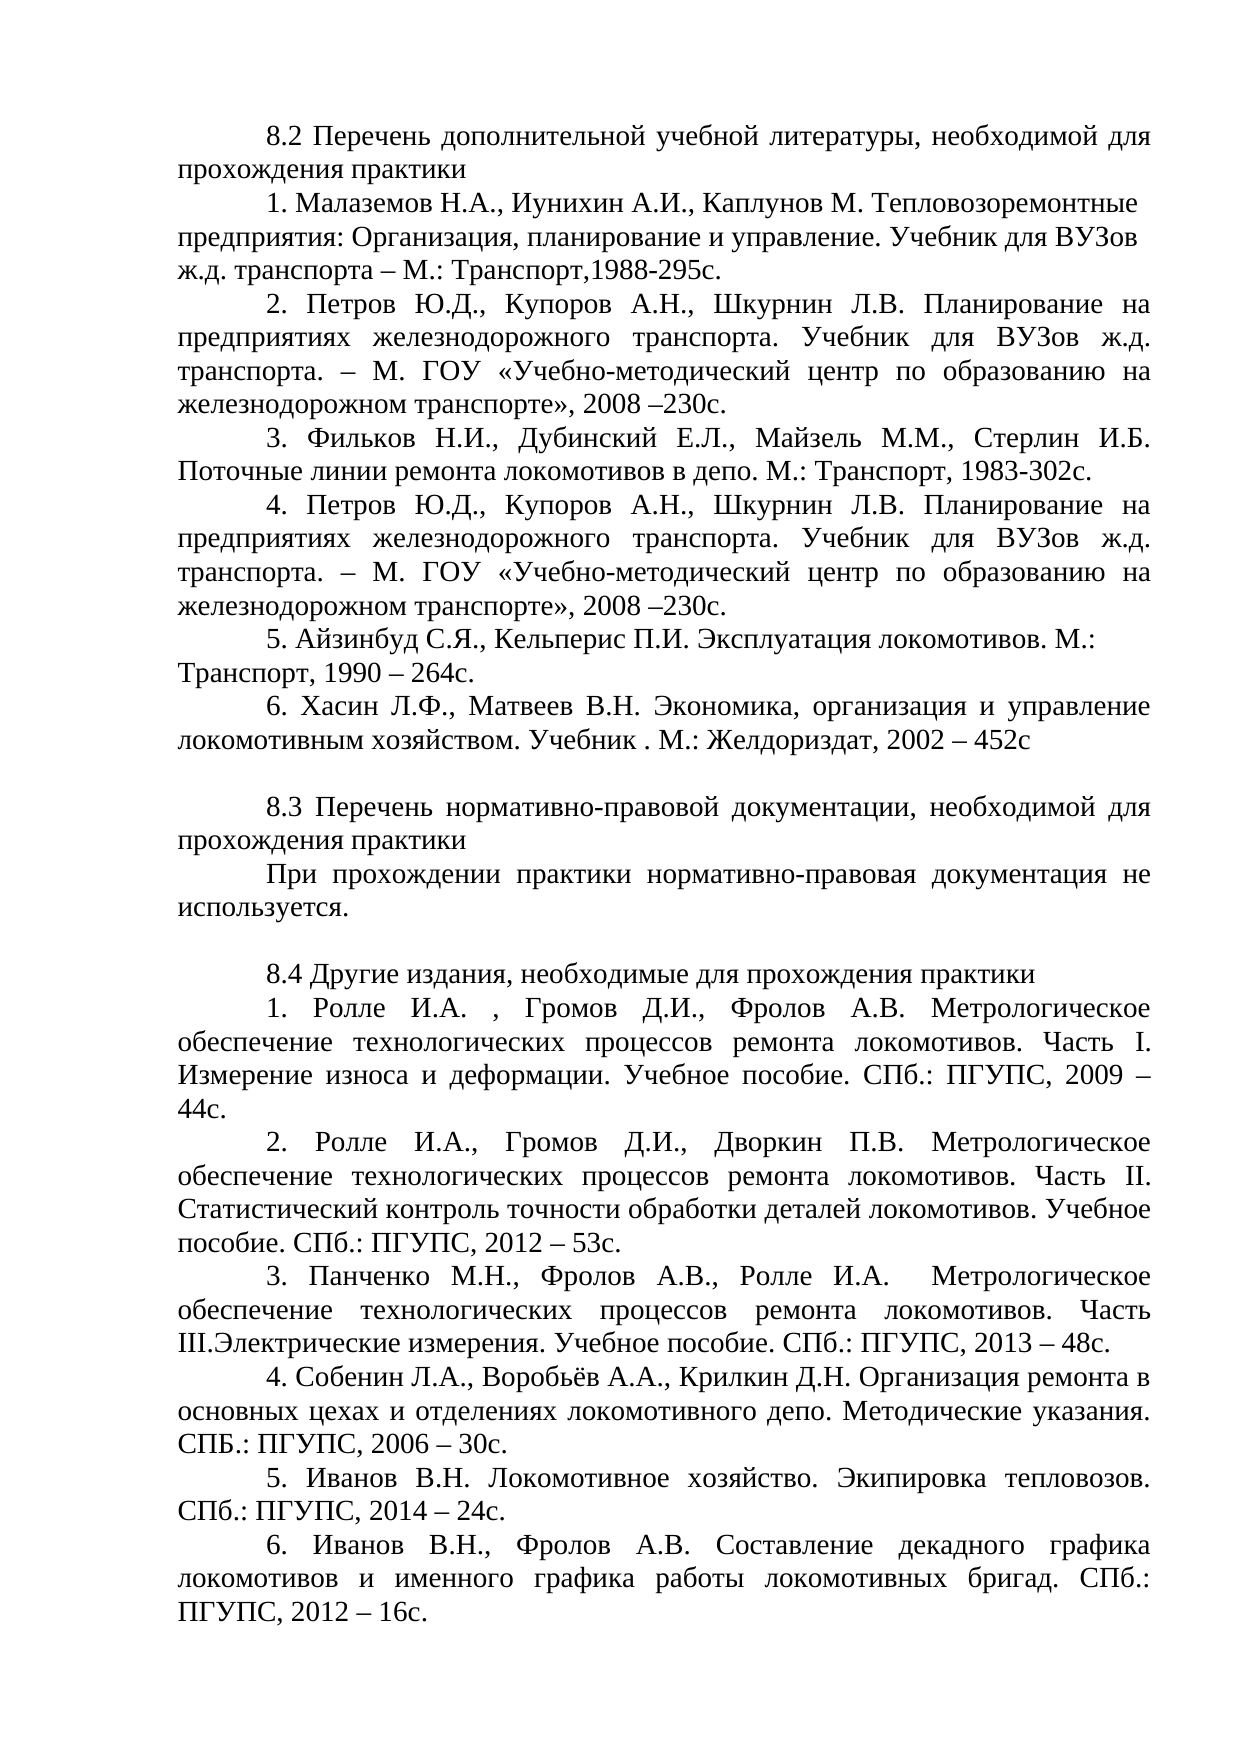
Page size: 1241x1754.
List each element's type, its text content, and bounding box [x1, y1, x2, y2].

text 5. Иванов В.Н. Локомотивное хозяйство. Экипировка тепловозов. СПб.: ПГУПС, 2014 – 24с. [177, 1460, 1152, 1527]
text 8.4 Другие издания, необходимые для прохождения практики [177, 957, 1152, 990]
text 1. Ролле И.А. , Громов Д.И., Фролов А.В. Метрологическое обеспечение технологических процессов ремонта локомотивов. Часть I. Измерение износа и деформации. Учебное пособие. СПб.: ПГУПС, 2009 – 44с. [177, 990, 1152, 1124]
text 2. Петров Ю.Д., Купоров А.Н., Шкурнин Л.В. Планирование на предприятиях железнодорожного транспорта. Учебник для ВУЗов ж.д. транспорта. – М. ГОУ «Учебно-методический центр по образованию на железнодорожном транспорте», 2008 –230с. [177, 286, 1152, 420]
text 3. Фильков Н.И., Дубинский Е.Л., Майзель М.М., Стерлин И.Б. Поточные линии ремонта локомотивов в депо. М.: Транспорт, 1983-302с. [177, 420, 1152, 487]
text 5. Айзинбуд С.Я., Кельперис П.И. Эксплуатация локомотивов. М.: Транспорт, 1990 – 264с. [177, 621, 1152, 688]
text 1. Малаземов Н.А., Иунихин А.И., Каплунов М. Тепловозоремонтные предприятия: Организация, планирование и управление. Учебник для ВУЗов ж.д. транспорта – М.: Транспорт,1988-295с. [177, 185, 1152, 286]
text 8.2 Перечень дополнительной учебной литературы, необходимой для прохождения практики [177, 118, 1152, 185]
text При прохождении практики нормативно-правовая документация не используется. [177, 856, 1152, 923]
text 6. Хасин Л.Ф., Матвеев В.Н. Экономика, организация и управление локомотивным хозяйством. Учебник . М.: Желдориздат, 2002 – 452с [177, 688, 1152, 755]
text 3. Панченко М.Н., Фролов А.В., Ролле И.А. Метрологическое обеспечение технологических процессов ремонта локомотивов. Часть III.Электрические измерения. Учебное пособие. СПб.: ПГУПС, 2013 – 48с. [177, 1258, 1152, 1359]
text 6. Иванов В.Н., Фролов А.В. Составление декадного графика локомотивов и именного графика работы локомотивных бригад. СПб.: ПГУПС, 2012 – 16с. [177, 1527, 1152, 1627]
text 4. Собенин Л.А., Воробьёв А.А., Крилкин Д.Н. Организация ремонта в основных цехах и отделениях локомотивного депо. Методические указания. СПБ.: ПГУПС, 2006 – 30с. [177, 1359, 1152, 1460]
text 8.3 Перечень нормативно-правовой документации, необходимой для прохождения практики [177, 789, 1152, 856]
text 4. Петров Ю.Д., Купоров А.Н., Шкурнин Л.В. Планирование на предприятиях железнодорожного транспорта. Учебник для ВУЗов ж.д. транспорта. – М. ГОУ «Учебно-методический центр по образованию на железнодорожном транспорте», 2008 –230с. [177, 487, 1152, 621]
text 2. Ролле И.А., Громов Д.И., Дворкин П.В. Метрологическое обеспечение технологических процессов ремонта локомотивов. Часть II. Статистический контроль точности обработки деталей локомотивов. Учебное пособие. СПб.: ПГУПС, 2012 – 53с. [177, 1124, 1152, 1258]
